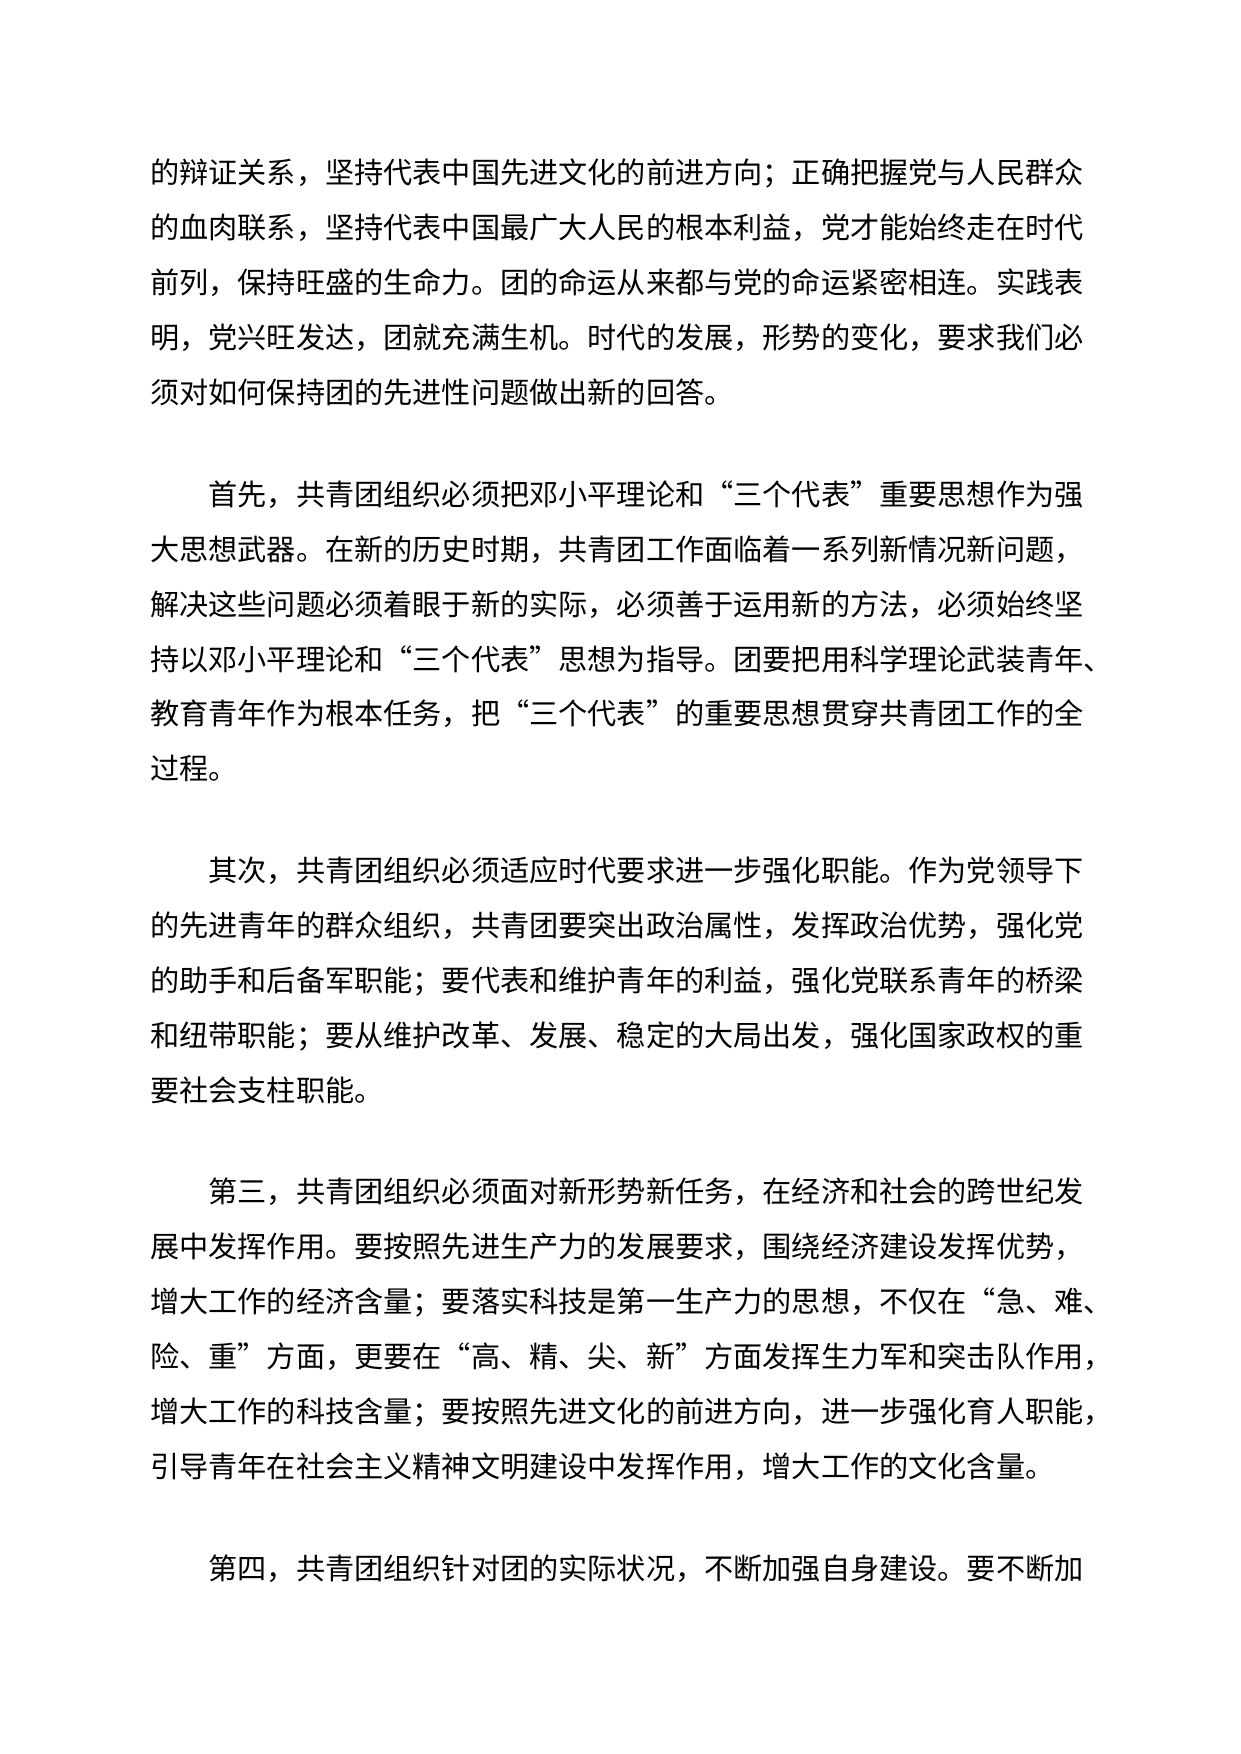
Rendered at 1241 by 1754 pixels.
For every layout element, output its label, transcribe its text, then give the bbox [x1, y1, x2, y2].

text 首先，共青团组织必须把邓小平理论和“三个代表”重要思想作为强大思想武器。在新的历史时期，共青团工作面临着一系列新情况新问题，解决这些问题必须着眼于新的实际，必须善于运用新的方法，必须始终坚持以邓小平理论和“三个代表”思想为指导。团要把用科学理论武装青年、教育青年作为根本任务，把“三个代表”的重要思想贯穿共青团工作的全过程。 [150, 471, 1090, 788]
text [150, 150, 1090, 412]
text 第三，共青团组织必须面对新形势新任务，在经济和社会的跨世纪发展中发挥作用。要按照先进生产力的发展要求，围绕经济建设发挥优势，增大工作的经济含量；要落实科技是第一生产力的思想，不仅在“急、难、险、重”方面，更要在“高、精、尖、新”方面发挥生力军和突击队作用，增大工作的科技含量；要按照先进文化的前进方向，进一步强化育人职能，引导青年在社会主义精神文明建设中发挥作用，增大工作的文化含量。 [150, 1169, 1090, 1486]
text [150, 1545, 1090, 1587]
text 其次，共青团组织必须适应时代要求进一步强化职能。作为党领导下的先进青年的群众组织，共青团要突出政治属性，发挥政治优势，强化党的助手和后备军职能；要代表和维护青年的利益，强化党联系青年的桥梁和纽带职能；要从维护改革、发展、稳定的大局出发，强化国家政权的重要社会支柱职能。 [150, 848, 1090, 1109]
